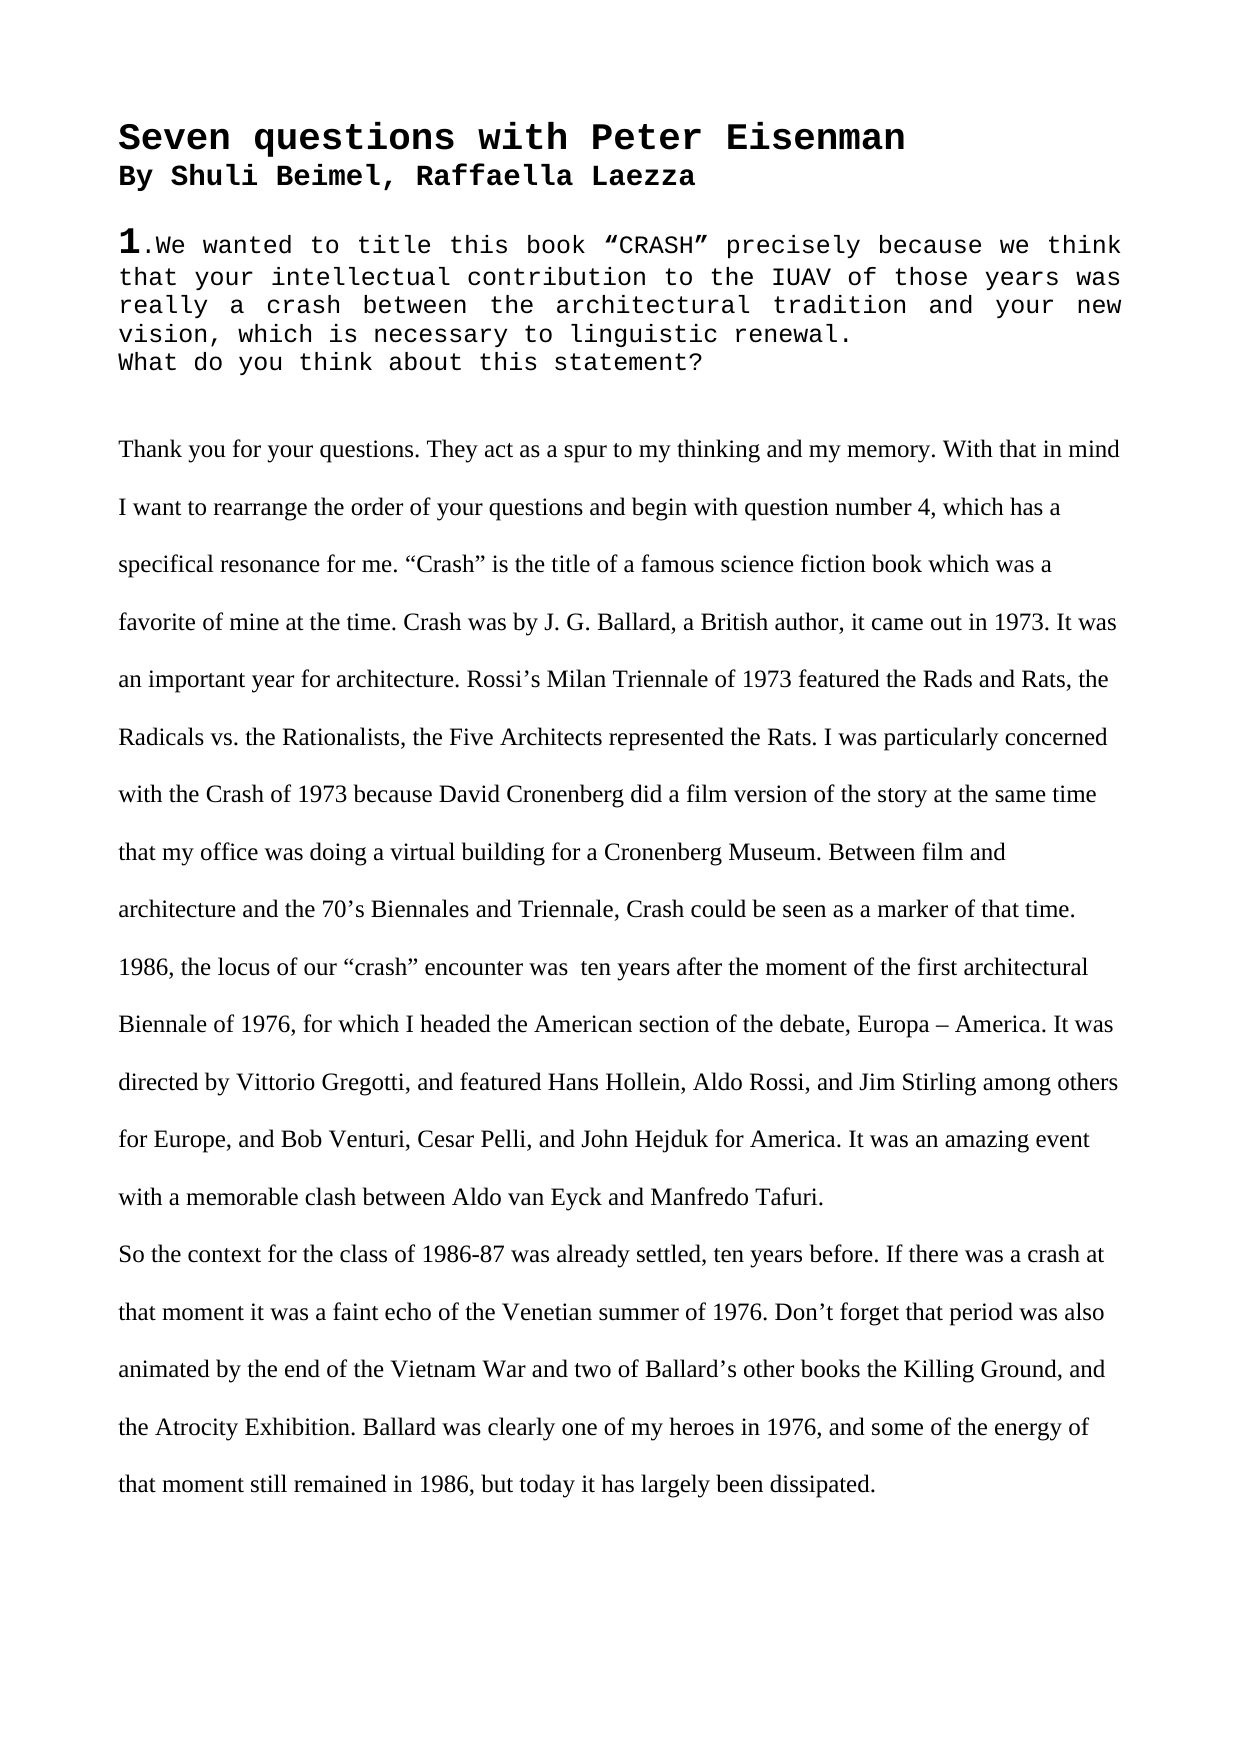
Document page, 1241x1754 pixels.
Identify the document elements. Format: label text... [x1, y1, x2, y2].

text By Shuli Beimel, Raffaella Laezza [118, 161, 1122, 194]
text Thank you for your questions. They act as a spur to my thinking and my memory. With that in mind I want to rearrange the order of your questions and begin with question number 4, which has a specifical resonance for me. “Crash” is the title of a famous science fiction book which was a favorite of mine at the time. Crash was by J. G. Ballard, a British author, it came out in 1973. It was an important year for architecture. Rossi’s Milan Triennale of 1973 featured the Rads and Rats, the Radicals vs. the Rationalists, the Five Architects represented the Rats. I was particularly concerned with the Crash of 1973 because David Cronenberg did a film version of the story at the same time that my office was doing a virtual building for a Cronenberg Museum. Between film and architecture and the 70’s Biennales and Triennale, Crash could be seen as a marker of that time. 1986, the locus of our “crash” encounter was ten years after the moment of the first architectural Biennale of 1976, for which I headed the American section of the debate, Europa – America. It was directed by Vittorio Gregotti, and featured Hans Hollein, Aldo Rossi, and Jim Stirling among others for Europe, and Bob Venturi, Cesar Pelli, and John Hejduk for America. It was an amazing event with a memorable clash between Aldo van Eyck and Manfredo Tafuri. [118, 434, 1122, 1211]
text 1.We wanted to title this book “CRASH” precisely because we think that your intellectual contribution to the IUAV of those years was really a crash between the architectural tradition and your new vision, which is necessary to linguistic renewal. [118, 222, 1122, 349]
text What do you think about this statement? [118, 349, 1122, 378]
text Seven questions with Peter Eisenman [118, 118, 1122, 161]
text So the context for the class of 1986-87 was already settled, ten years before. If there was a crash at that moment it was a faint echo of the Venetian summer of 1976. Don’t forget that period was also animated by the end of the Vietnam War and two of Ballard’s other books the Killing Ground, and the Atrocity Exhibition. Ballard was clearly one of my heroes in 1976, and some of the energy of that moment still remained in 1986, but today it has largely been dissipated. [118, 1239, 1122, 1498]
